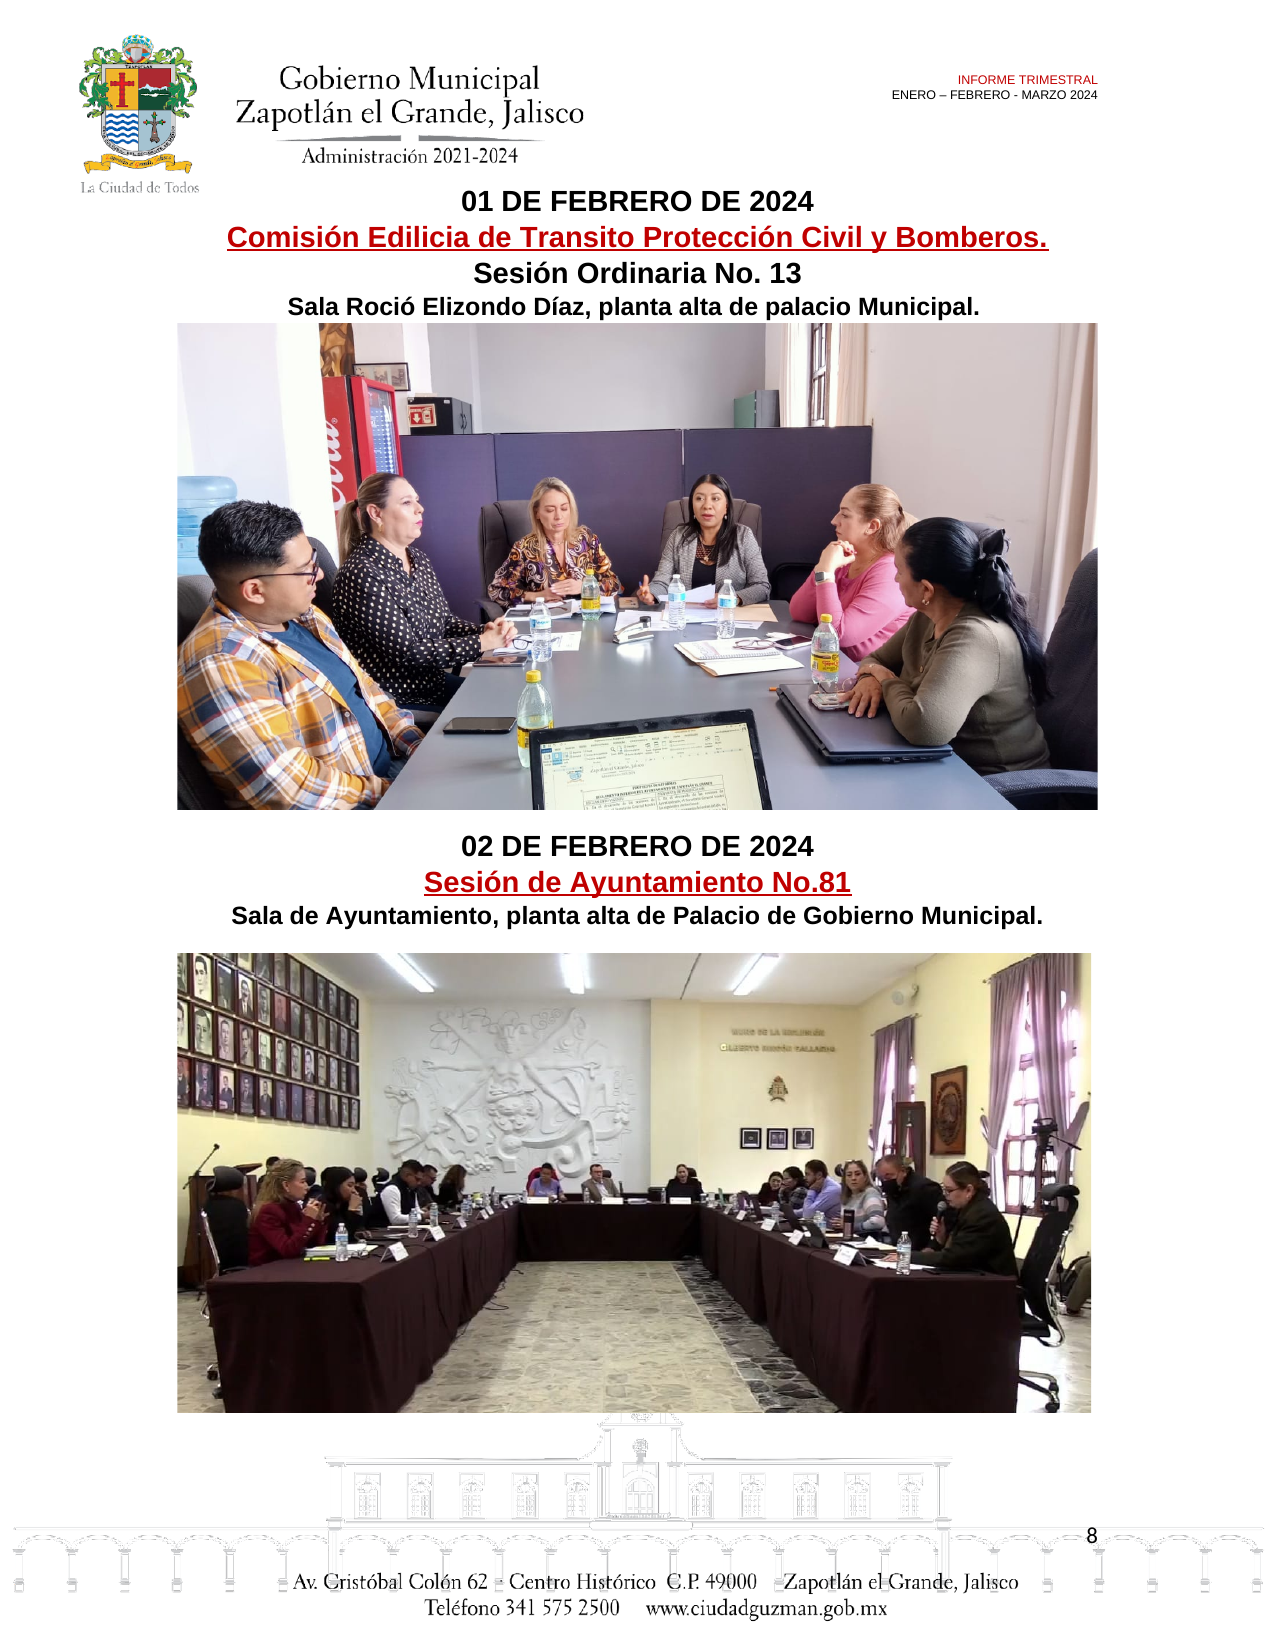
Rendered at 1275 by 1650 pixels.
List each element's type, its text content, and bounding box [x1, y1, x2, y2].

text Comisión Edilicia de Transito Protección Civil y Bomberos. [177, 220, 1098, 253]
text 01 DE FEBRERO DE 2024 [177, 184, 1098, 217]
picture [0, 15, 1275, 1650]
text Sala de Ayuntamiento, planta alta de Palacio de Gobierno Municipal. [177, 901, 1098, 930]
text Sesión Ordinaria No. 13 [177, 256, 1098, 289]
text Sesión de Ayuntamiento No.81 [177, 865, 1098, 898]
text 02 DE FEBRERO DE 2024 [177, 829, 1098, 862]
text Sala Roció Elizondo Díaz, planta alta de palacio Municipal. [177, 292, 1098, 323]
